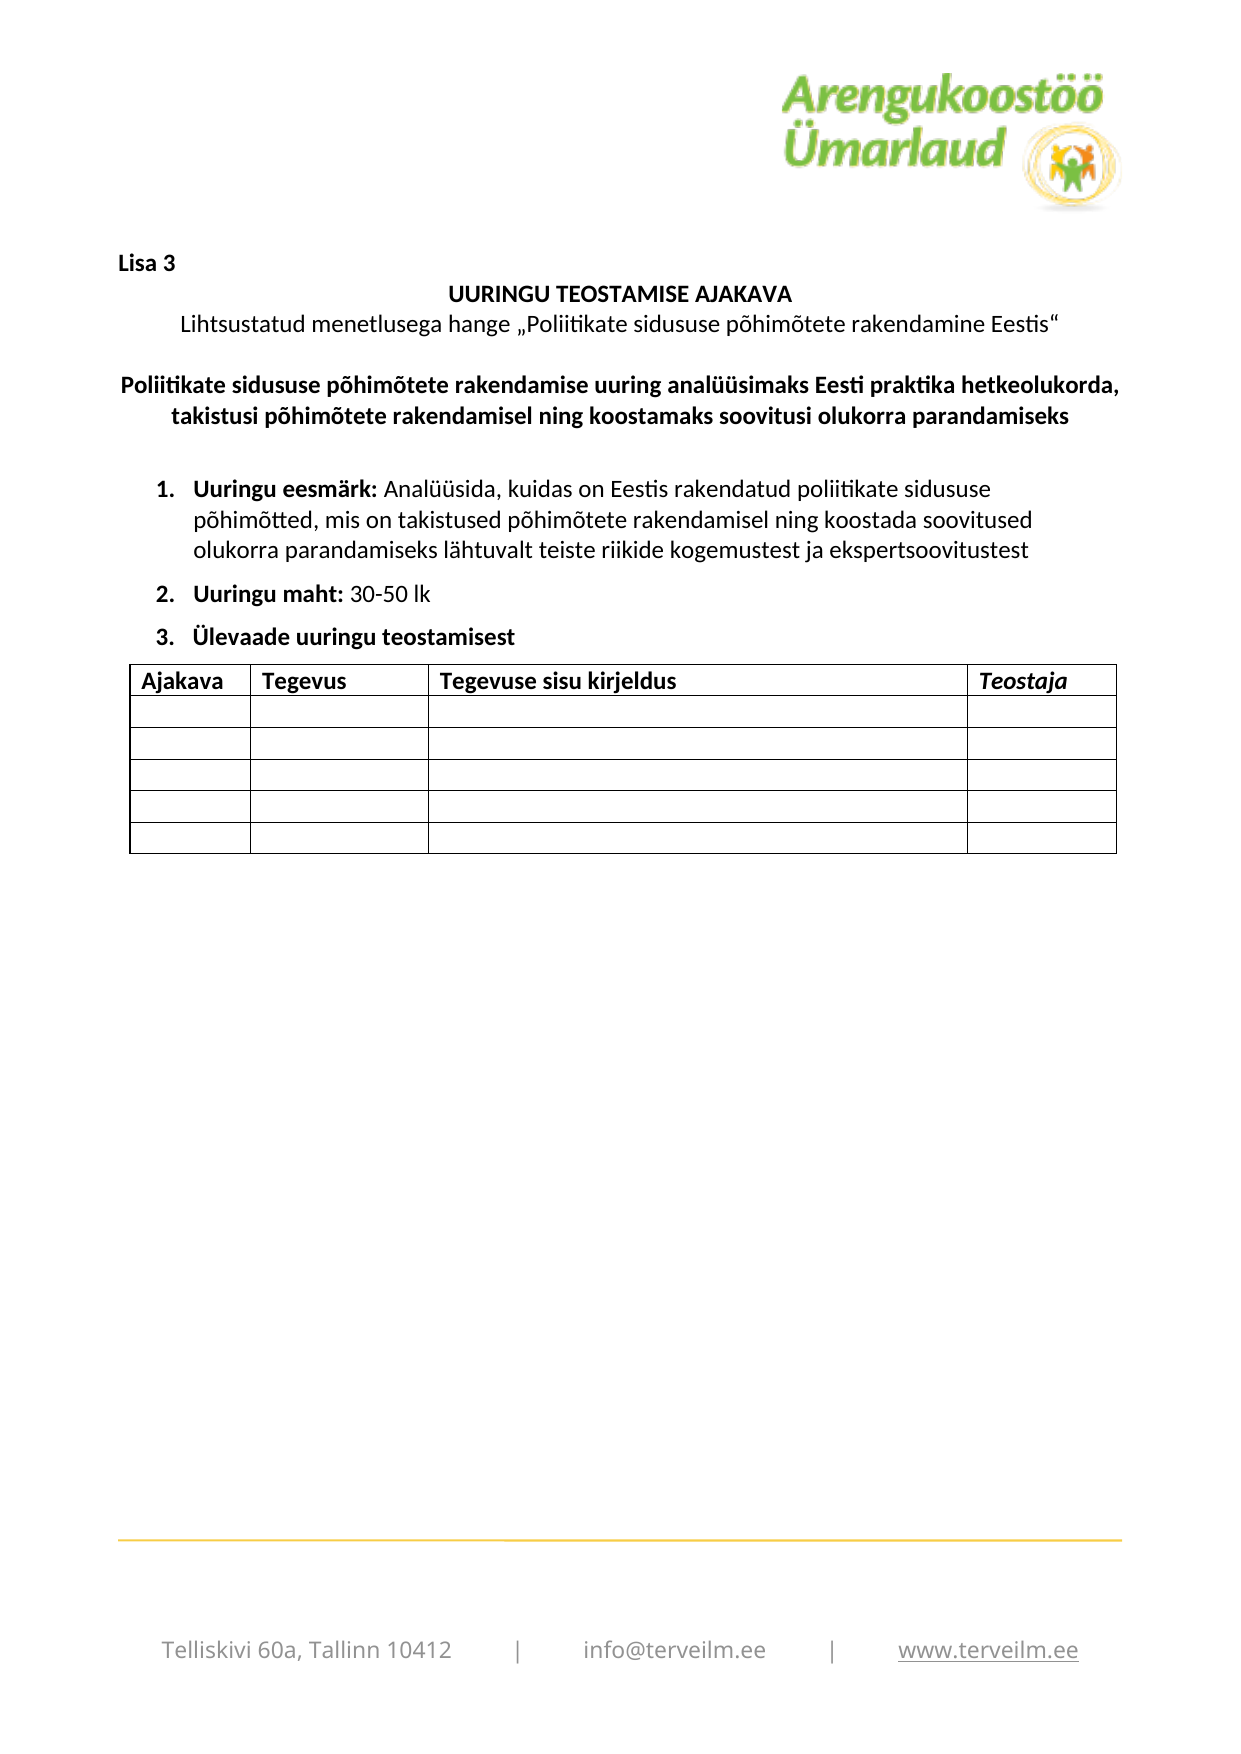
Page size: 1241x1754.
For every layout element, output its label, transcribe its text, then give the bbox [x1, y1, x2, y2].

table_cell [251, 728, 428, 758]
table_cell [968, 696, 1116, 727]
table_cell [429, 791, 967, 822]
text Lisa 3 [118, 247, 1122, 278]
table_cell [429, 728, 967, 758]
table_header Tegevuse sisu kirjeldus [429, 665, 967, 695]
text Lihtsustatud menetlusega hange „Poliitikate sidususe põhimõtete rakendamine Eestis“ [118, 308, 1122, 339]
table_cell [251, 760, 428, 790]
table_cell [131, 791, 250, 822]
list Uuringu eesmärk: Analüüsida, kuidas on Eestis rakendatud poliitikate sidususe põhimõtted, mis on takistused põhimõtete rakendamisel ning koostada soovitused olukorra parandamiseks lähtuvalt teiste riikide kogemustest ja ekspertsoovitustest [156, 474, 1122, 565]
table_cell [131, 728, 250, 758]
list Ülevaade uuringu teostamisest [155, 621, 1122, 651]
table_header Ajakava [131, 665, 250, 695]
table_cell [968, 823, 1116, 853]
table_header Tegevus [251, 665, 428, 695]
table_cell [251, 696, 428, 727]
table_cell [429, 760, 967, 790]
table_cell [429, 823, 967, 853]
table_header Teostaja [968, 665, 1116, 695]
table_cell [251, 791, 428, 822]
text Poliitikate sidususe põhimõtete rakendamise uuring analüüsimaks Eesti praktika hetkeolukorda, takistusi põhimõtete rakendamisel ning koostamaks soovitusi olukorra parandamiseks [118, 369, 1122, 431]
table_cell [968, 791, 1116, 822]
table_cell [131, 823, 250, 853]
table_cell [251, 823, 428, 853]
picture [781, 73, 1123, 214]
table_cell [968, 760, 1116, 790]
list Uuringu maht: 30-50 lk [156, 578, 1122, 608]
text UURINGU TEOSTAMISE AJAKAVA [118, 278, 1122, 308]
table_cell [968, 728, 1116, 758]
table_cell [131, 696, 250, 727]
table_cell [429, 696, 967, 727]
table_cell [131, 760, 250, 790]
